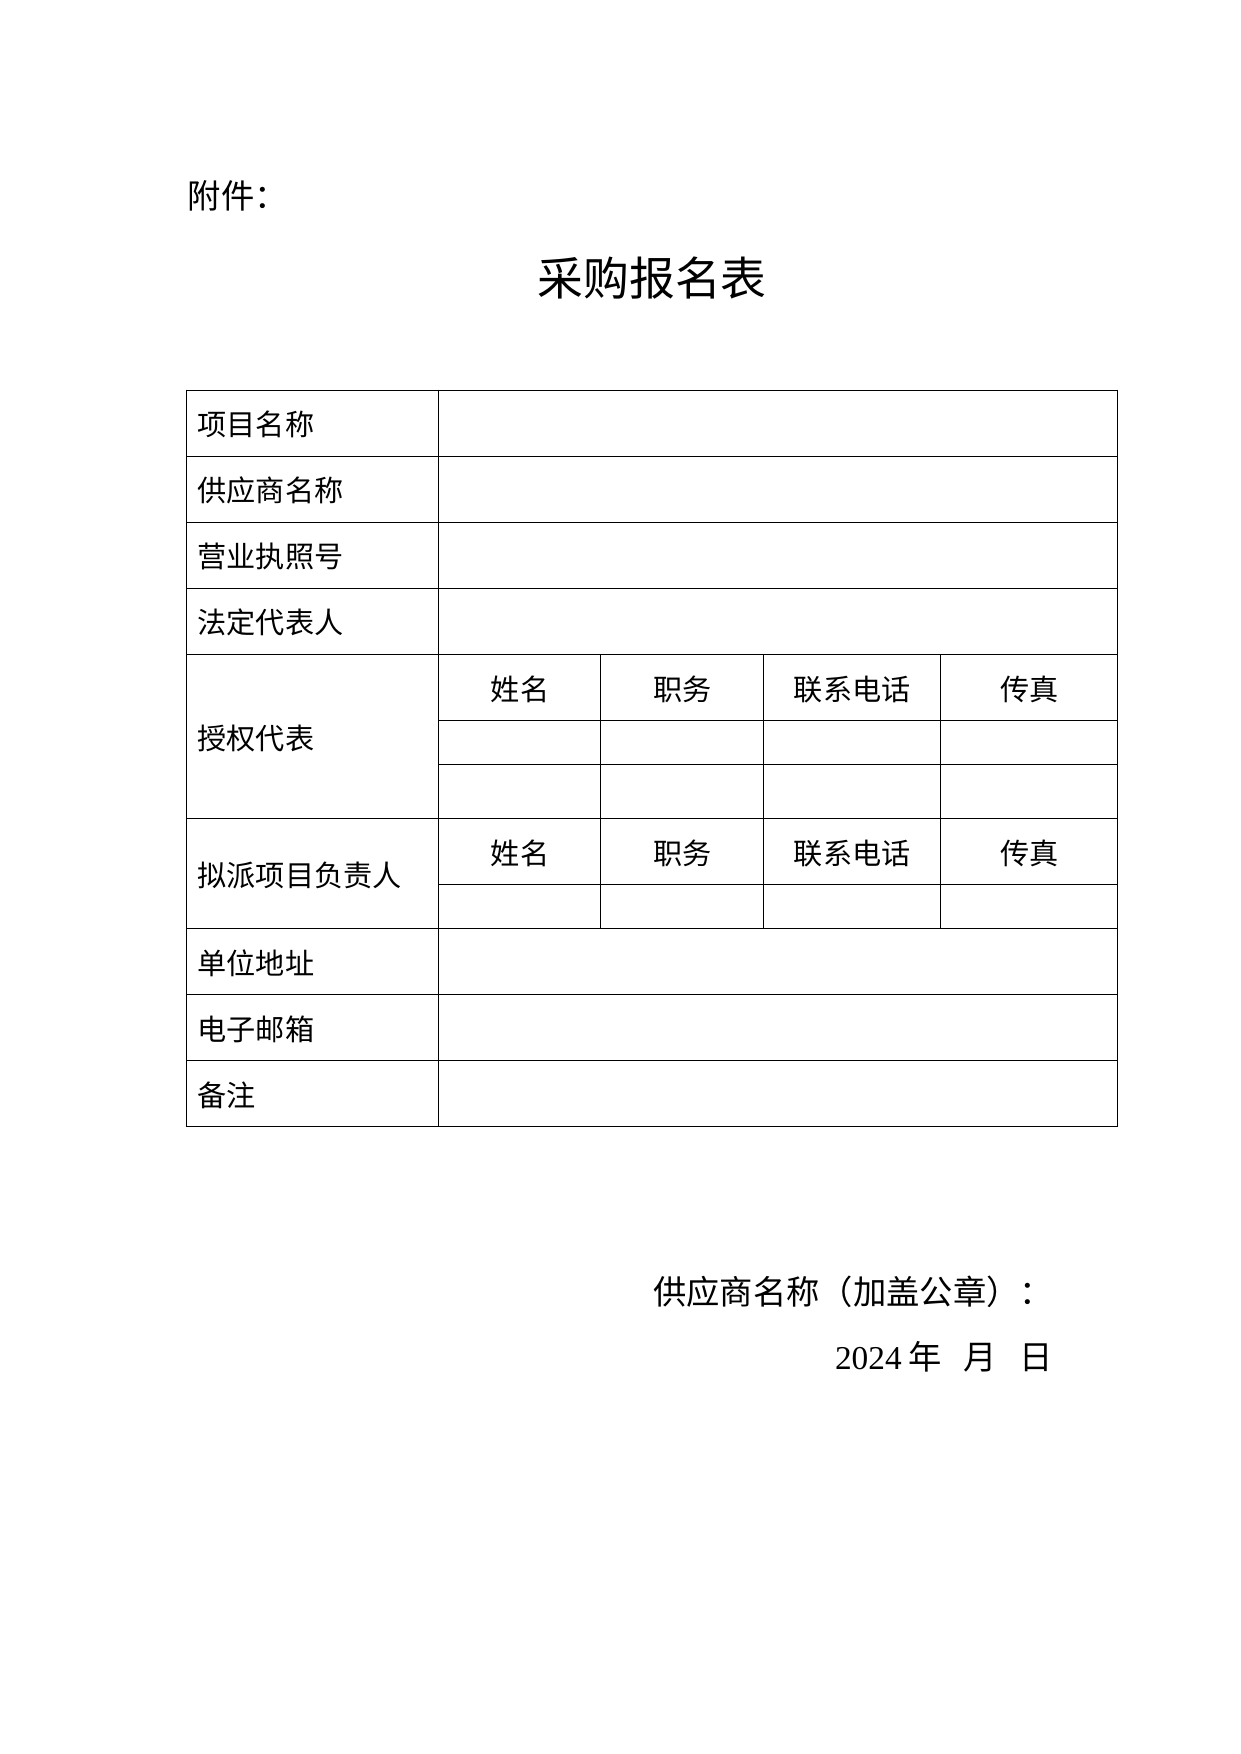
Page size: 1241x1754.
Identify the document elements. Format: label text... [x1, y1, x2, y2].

table_cell 传真 [941, 655, 1117, 720]
table_cell 姓名 [439, 655, 600, 720]
table_cell 联系电话 [764, 819, 940, 884]
table_cell [941, 721, 1117, 763]
table_cell [601, 765, 763, 818]
table_cell 备注 [187, 1061, 438, 1126]
table_cell [439, 1061, 1117, 1126]
table_cell [764, 765, 940, 818]
table_cell 传真 [941, 819, 1117, 884]
text 附件： [187, 162, 1053, 227]
table_cell 供应商名称 [187, 457, 438, 522]
table_cell 授权代表 [187, 655, 438, 818]
table_cell 电子邮箱 [187, 995, 438, 1060]
table_cell [439, 391, 1117, 456]
table_cell [439, 721, 600, 763]
table_cell [941, 765, 1117, 818]
table_cell 联系电话 [764, 655, 940, 720]
table_cell [764, 885, 940, 928]
table_cell [601, 885, 763, 928]
text 2024年 月 日 [187, 1322, 1053, 1387]
table_cell [764, 721, 940, 763]
table_cell [439, 995, 1117, 1060]
table_cell 单位地址 [187, 929, 438, 994]
table_cell 拟派项目负责人 [187, 819, 438, 928]
table_cell 法定代表人 [187, 589, 438, 654]
table_cell 姓名 [439, 819, 600, 884]
table_header 采购报名表 [186, 227, 1118, 389]
table_cell [601, 721, 763, 763]
table_cell [439, 765, 600, 818]
table_cell [439, 589, 1117, 654]
table_cell [941, 885, 1117, 928]
table_cell 项目名称 [187, 391, 438, 456]
table_cell [439, 457, 1117, 522]
table_cell [439, 885, 600, 928]
table_cell [439, 523, 1117, 588]
table_cell [439, 929, 1117, 994]
table_cell 职务 [601, 819, 763, 884]
table_cell 职务 [601, 655, 763, 720]
text 供应商名称（加盖公章）： [187, 1257, 1053, 1322]
table_cell 营业执照号 [187, 523, 438, 588]
